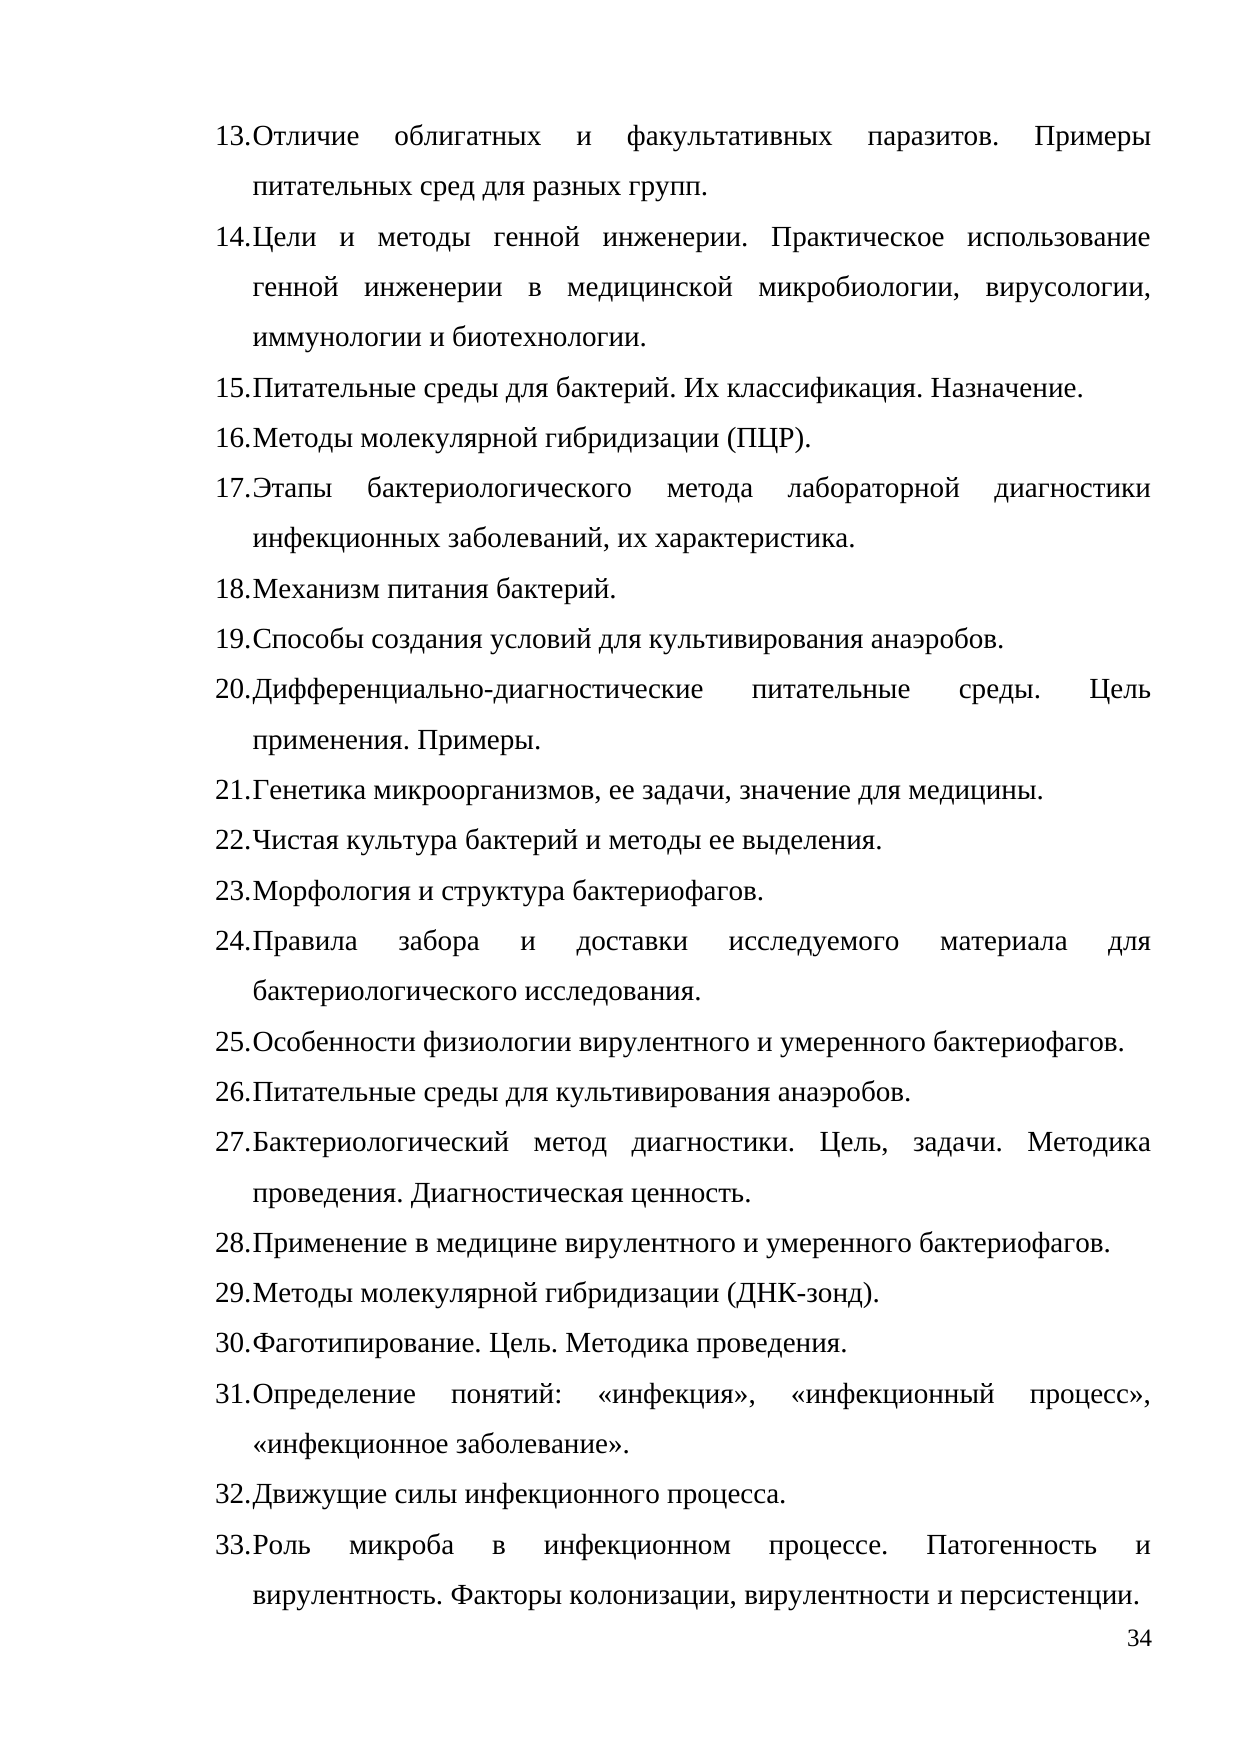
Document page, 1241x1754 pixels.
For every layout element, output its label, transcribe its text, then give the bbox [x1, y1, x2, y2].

list Генетика микроорганизмов, ее задачи, значение для медицины. [215, 772, 1152, 806]
list Чистая культура бактерий и методы ее выделения. [215, 822, 1152, 856]
list Особенности физиологии вирулентного и умеренного бактериофагов. [215, 1024, 1152, 1057]
list Питательные среды для бактерий. Их классификация. Назначение. [215, 370, 1152, 403]
list Применение в медицине вирулентного и умеренного бактериофагов. [215, 1225, 1152, 1258]
list Определение понятий: «инфекция», «инфекционный процесс», «инфекционное заболевание». [215, 1376, 1152, 1460]
list Механизм питания бактерий. [215, 571, 1152, 604]
list Методы молекулярной гибридизации (ПЦР). [215, 420, 1152, 453]
list Цели и методы генной инженерии. Практическое использование генной инженерии в медицинской микробиологии, вирусологии, иммунологии и биотехнологии. [215, 219, 1152, 353]
list Движущие силы инфекционного процесса. [215, 1477, 1152, 1510]
list Отличие облигатных и факультативных паразитов. Примеры питательных сред для разных групп. [215, 118, 1152, 202]
list Роль микроба в инфекционном процессе. Патогенность и вирулентность. Факторы колонизации, вирулентности и персистенции. [215, 1527, 1152, 1611]
list Фаготипирование. Цель. Методика проведения. [215, 1326, 1152, 1359]
list Дифференциально-диагностические питательные среды. Цель применения. Примеры. [215, 672, 1152, 755]
list Бактериологический метод диагностики. Цель, задачи. Методика проведения. Диагностическая ценность. [215, 1124, 1152, 1208]
list Правила забора и доставки исследуемого материала для бактериологического исследования. [215, 923, 1152, 1007]
list Методы молекулярной гибридизации (ДНК-зонд). [215, 1275, 1152, 1309]
list Этапы бактериологического метода лабораторной диагностики инфекционных заболеваний, их характеристика. [215, 470, 1152, 554]
list Морфология и структура бактериофагов. [215, 873, 1152, 906]
list Способы создания условий для культивирования анаэробов. [215, 621, 1152, 655]
list Питательные среды для культивирования анаэробов. [215, 1074, 1152, 1108]
